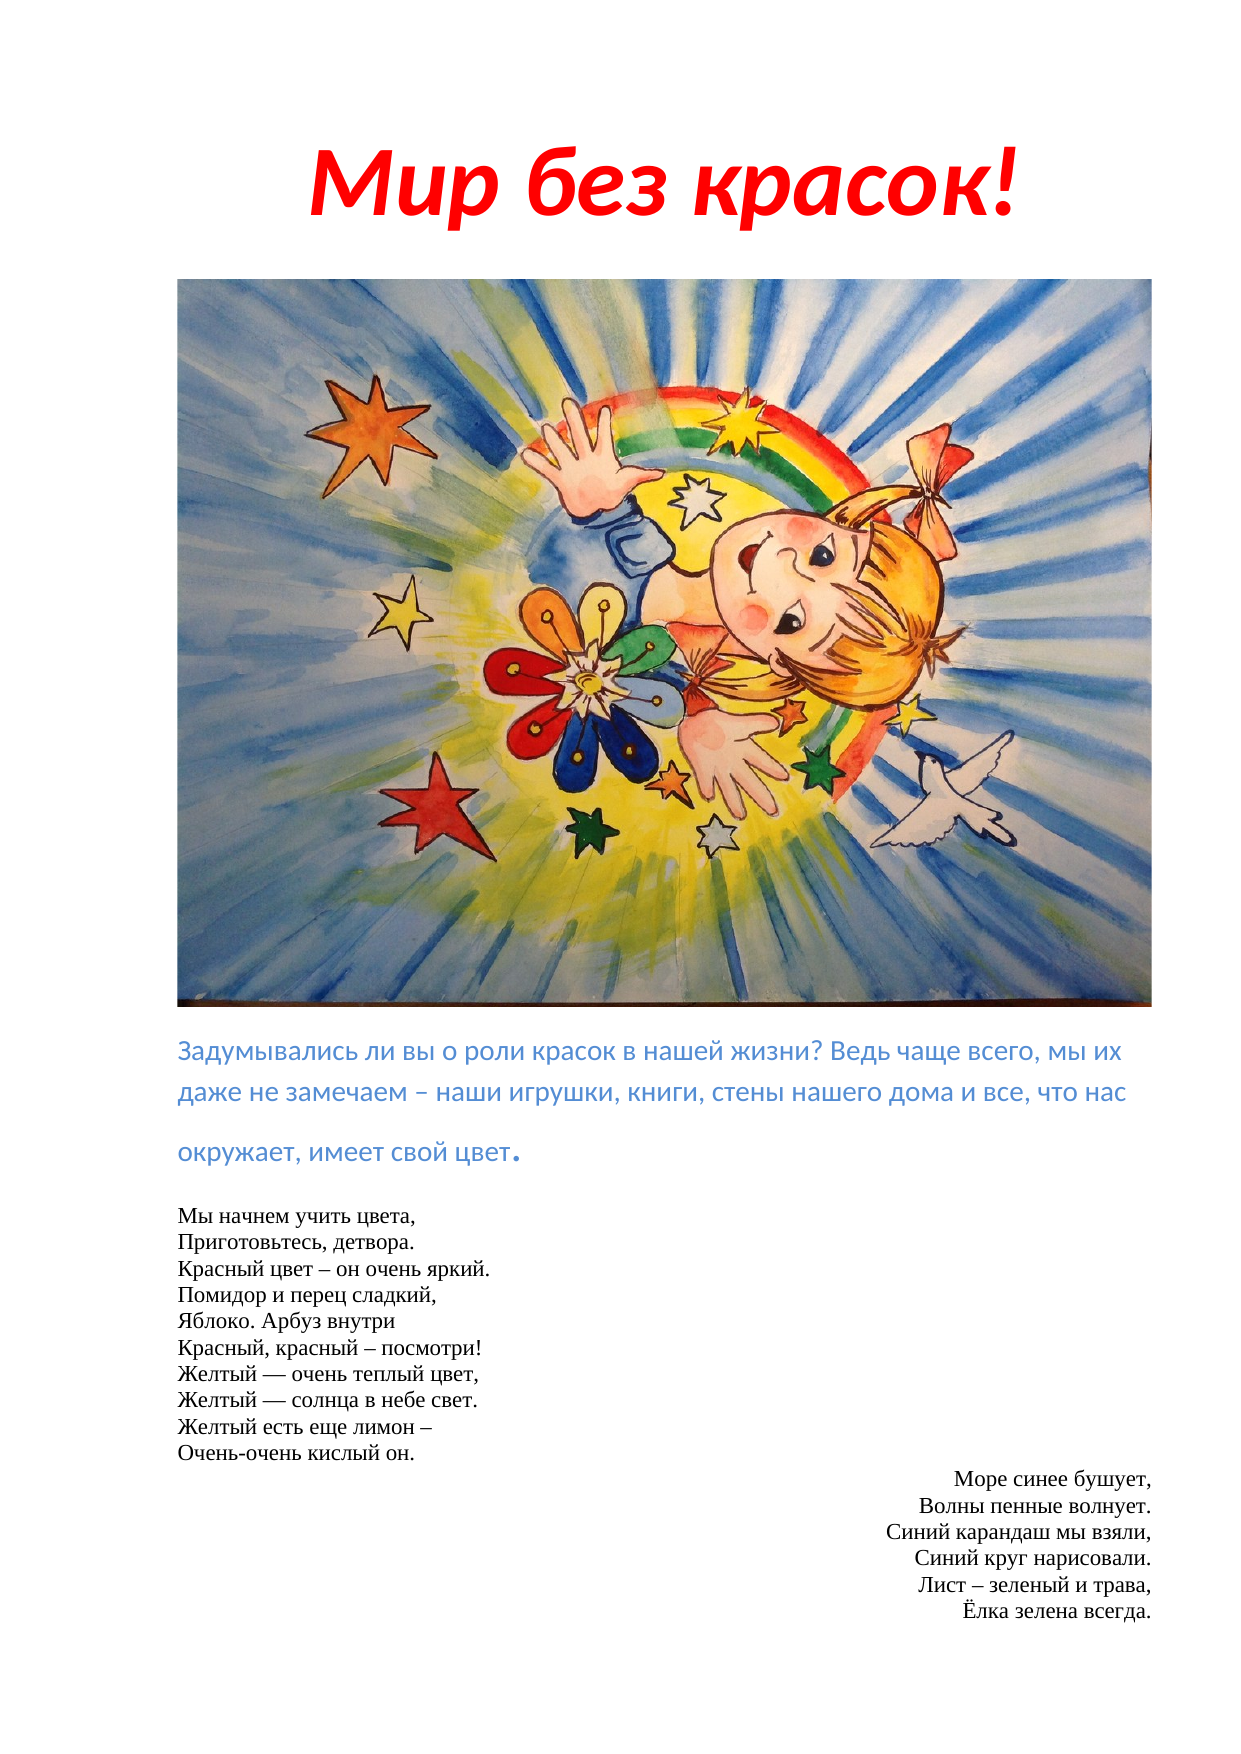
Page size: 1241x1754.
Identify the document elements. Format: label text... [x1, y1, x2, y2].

text Мир без красок! [177, 118, 1152, 240]
text Мы начнем учить цвета, Приготовьтесь, детвора. [177, 1202, 1152, 1254]
text Задумывались ли вы о роли красок в нашей жизни? Ведь чаще всего, мы их даже не замечаем – наши игрушки, книги, стены нашего дома и все, что нас окружает, имеет свой цвет. [177, 1032, 1152, 1173]
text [177, 1571, 1152, 1623]
picture [177, 279, 1152, 1007]
text Море синее бушует, Волны пенные волнует. Синий карандаш мы взяли, Синий круг нарисовали. [177, 1465, 1152, 1571]
text Красный цвет – он очень яркий. Помидор и перец сладкий, Яблоко. Арбуз внутри Красный, красный – посмотри! [177, 1254, 1152, 1360]
text Желтый — очень теплый цвет, Желтый — солнца в небе свет. Желтый есть еще лимон – Очень-очень кислый он. [177, 1360, 1152, 1465]
